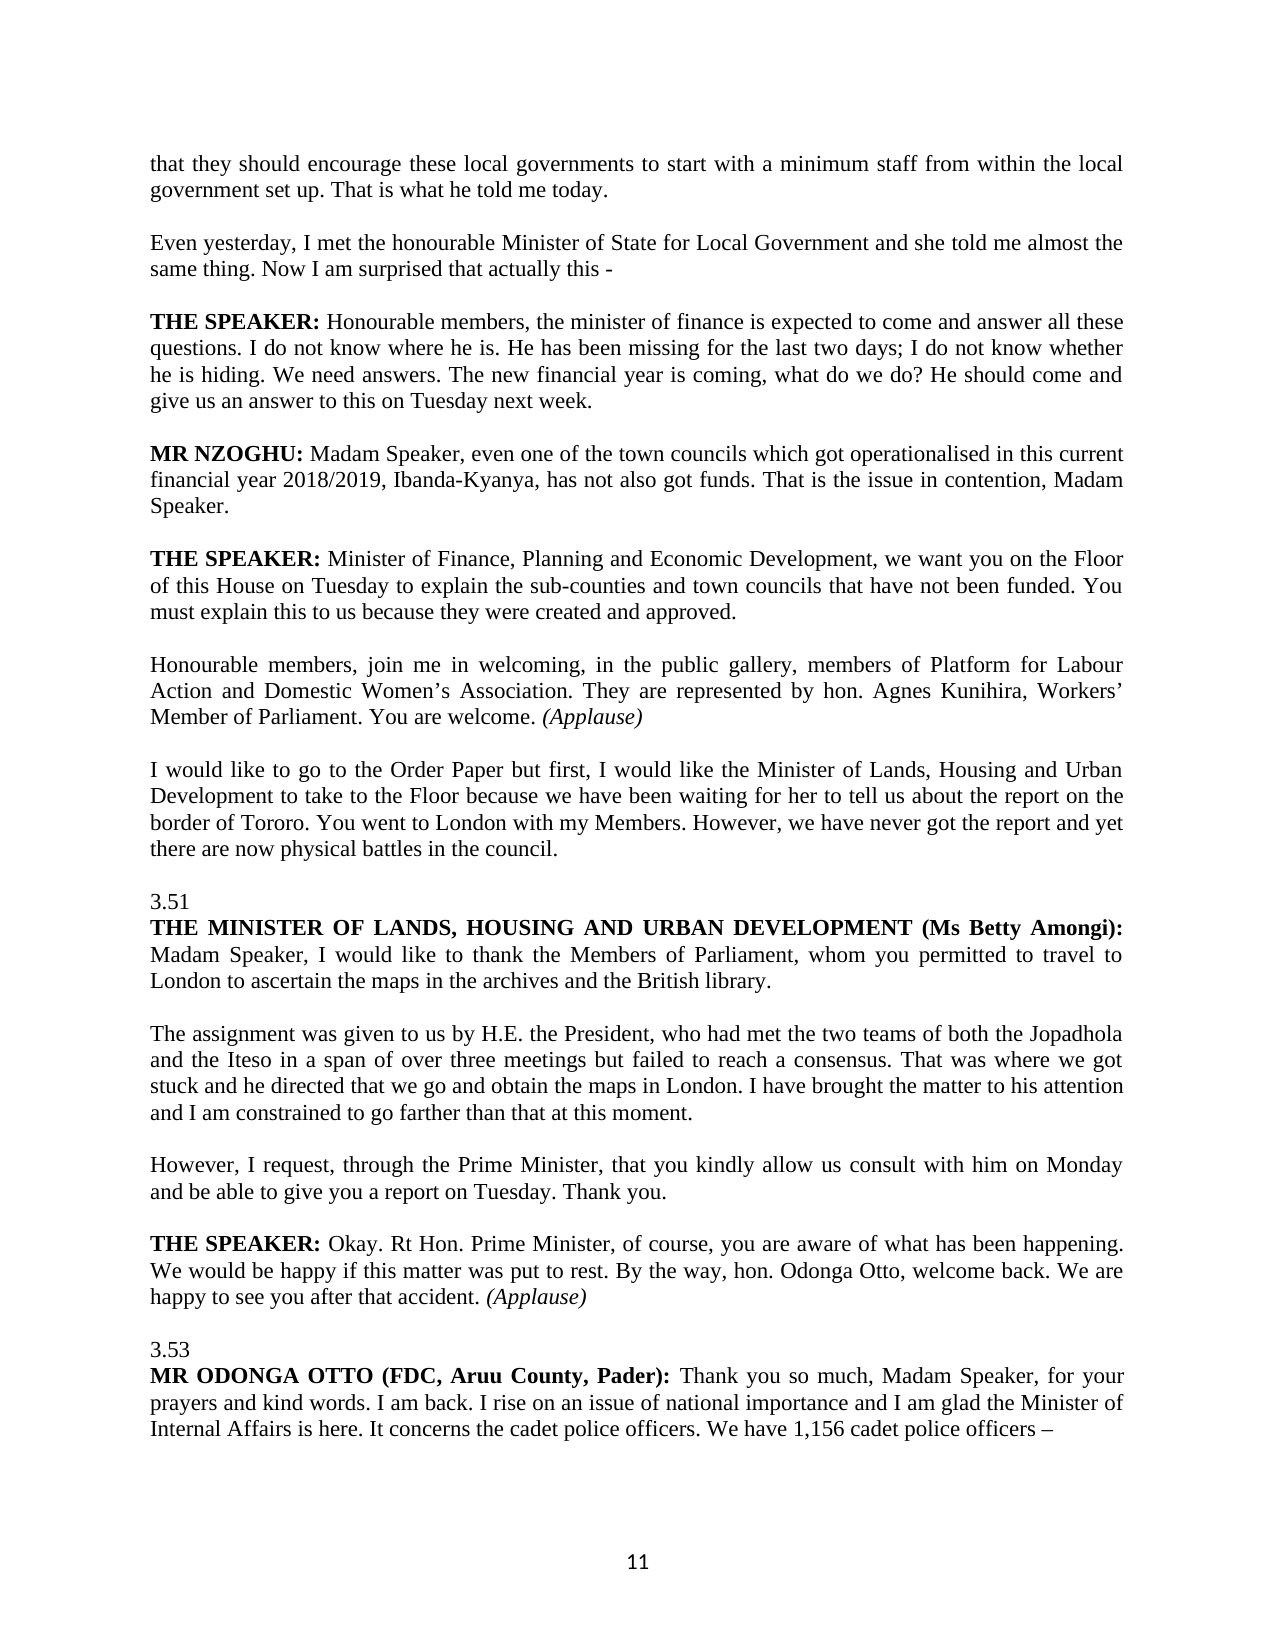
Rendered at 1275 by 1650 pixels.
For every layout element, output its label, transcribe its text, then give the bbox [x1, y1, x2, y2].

text THE MINISTER OF LANDS, HOUSING AND URBAN DEVELOPMENT (Ms Betty Amongi): Madam Speaker, I would like to thank the Members of Parliament, whom you permitted to travel to London to ascertain the maps in the archives and the British library. [150, 914, 1125, 993]
text Even yesterday, I met the honourable Minister of State for Local Government and she told me almost the same thing. Now I am surprised that actually this - [150, 229, 1125, 282]
text MR NZOGHU: Madam Speaker, even one of the town councils which got operationalised in this current financial year 2018/2019, Ibanda-Kyanya, has not also got funds. That is the issue in contention, Madam Speaker. [150, 440, 1125, 519]
text The assignment was given to us by H.E. the President, who had met the two teams of both the Jopadhola and the Iteso in a span of over three meetings but failed to reach a consensus. That was where we got stuck and he directed that we go and obtain the maps in London. I have brought the matter to his attention and I am constrained to go farther than that at this moment. [150, 1020, 1125, 1125]
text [150, 150, 1125, 203]
text However, I request, through the Prime Minister, that you kindly allow us consult with him on Monday and be able to give you a report on Tuesday. Thank you. [150, 1151, 1125, 1204]
text I would like to go to the Order Paper but first, I would like the Minister of Lands, Housing and Urban Development to take to the Floor because we have been waiting for her to tell us about the report on the border of Tororo. You went to London with my Members. However, we have never got the report and yet there are now physical battles in the council. [150, 756, 1125, 862]
text THE SPEAKER: Okay. Rt Hon. Prime Minister, of course, you are aware of what has been happening. We would be happy if this matter was put to rest. By the way, hon. Odonga Otto, welcome back. We are happy to see you after that accident. (Applause) [150, 1231, 1125, 1309]
text THE SPEAKER: Minister of Finance, Planning and Economic Development, we want you on the Floor of this House on Tuesday to explain the sub-counties and town councils that have not been funded. You must explain this to us because they were created and approved. [150, 545, 1125, 624]
text Honourable members, join me in welcoming, in the public gallery, members of Platform for Labour Action and Domestic Women’s Association. They are represented by hon. Agnes Kunihira, Workers’ Member of Parliament. You are welcome. (Applause) [150, 651, 1125, 730]
text 3.51 [150, 888, 1125, 914]
text MR ODONGA OTTO (FDC, Aruu County, Pader): Thank you so much, Madam Speaker, for your prayers and kind words. I am back. I rise on an issue of national importance and I am glad the Minister of Internal Affairs is here. It concerns the cadet police officers. We have 1,156 cadet police officers – [150, 1362, 1125, 1441]
text 3.53 [150, 1336, 1125, 1362]
text THE SPEAKER: Honourable members, the minister of finance is expected to come and answer all these questions. I do not know where he is. He has been missing for the last two days; I do not know whether he is hiding. We need answers. The new financial year is coming, what do we do? He should come and give us an answer to this on Tuesday next week. [150, 308, 1125, 413]
